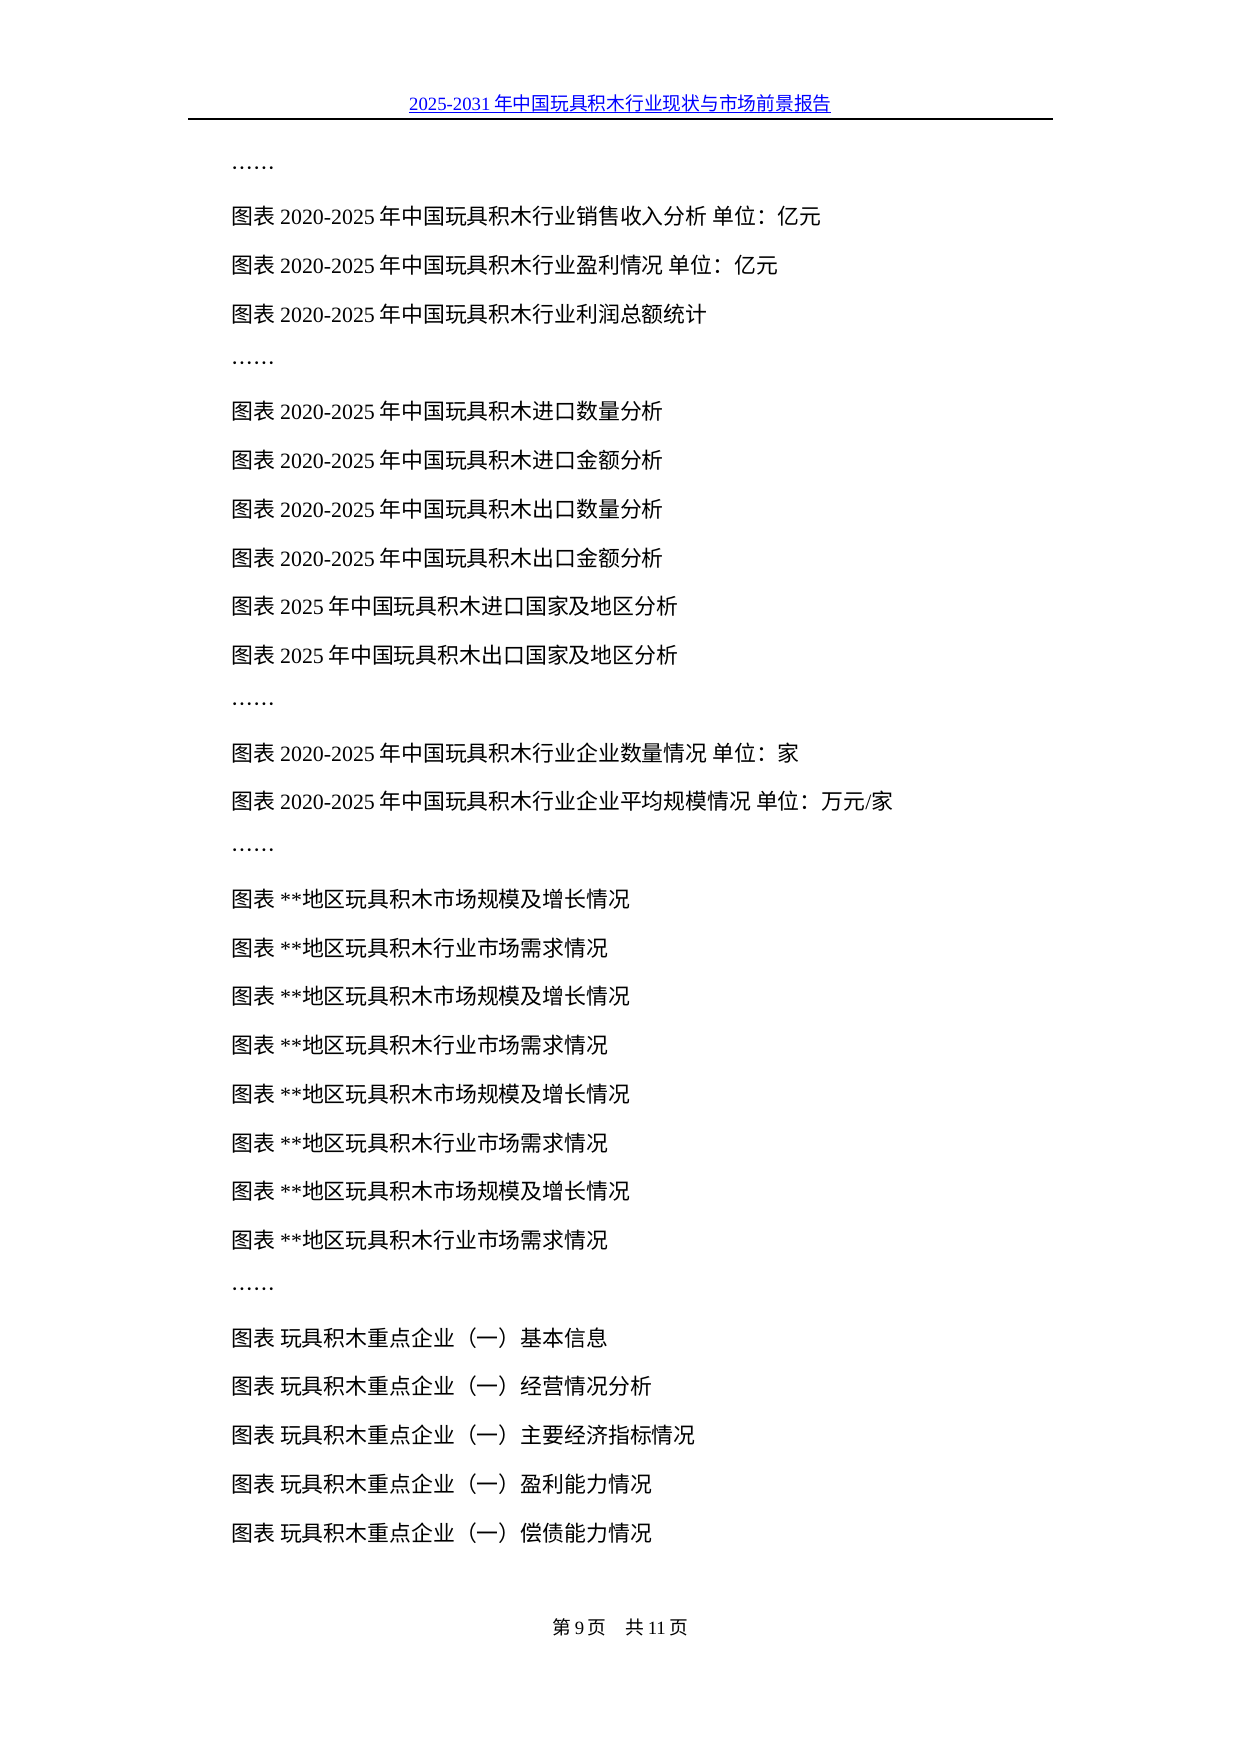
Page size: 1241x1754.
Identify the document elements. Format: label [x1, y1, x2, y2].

text [187, 150, 1053, 1548]
